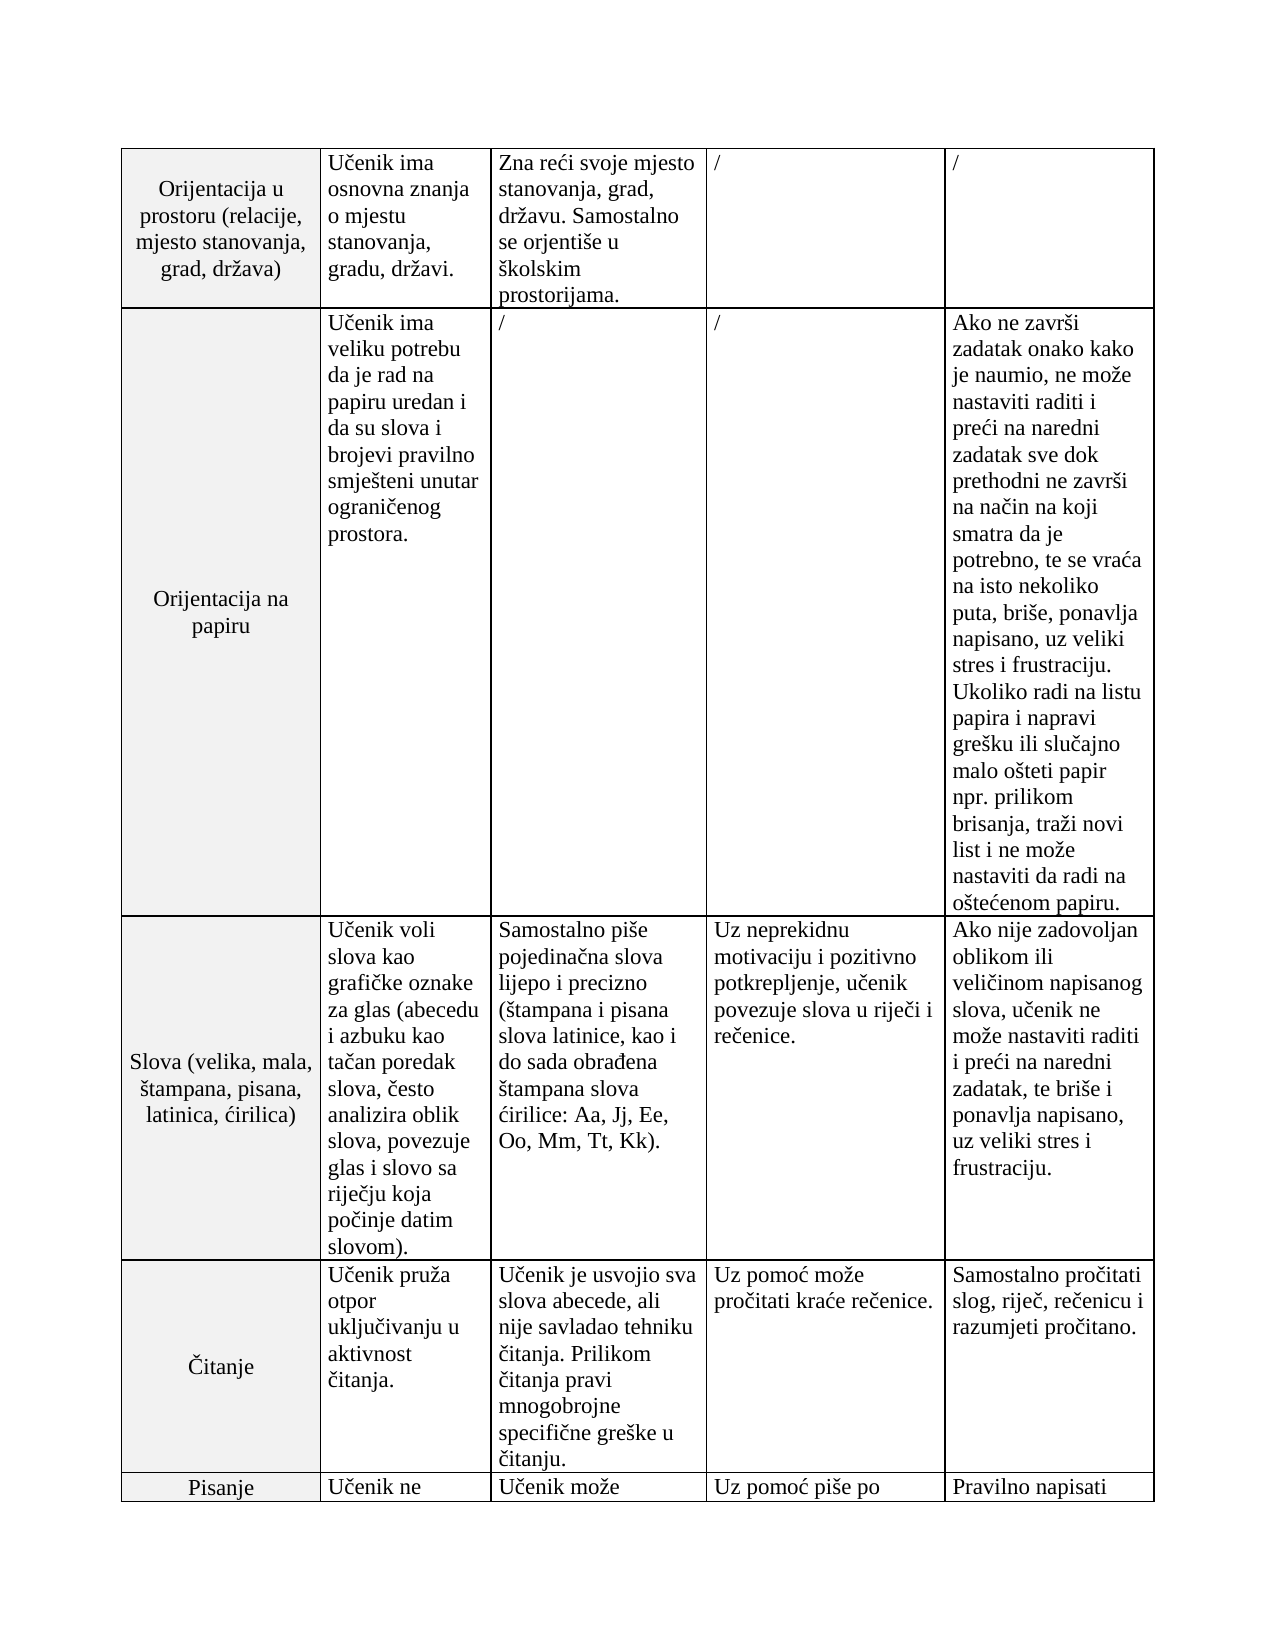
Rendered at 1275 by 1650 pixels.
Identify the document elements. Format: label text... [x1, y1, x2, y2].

table_cell Orijentacija u prostoru (relacije, mjesto stanovanja, grad, država) [122, 149, 320, 307]
table_cell Samostalno pročitati slog, riječ, rečenicu i razumjeti pročitano. [946, 1261, 1153, 1472]
table_cell / [492, 309, 706, 915]
table_cell Učenik je usvojio sva slova abecede, ali nije savladao tehniku čitanja. Prilikom čitanja pravi mnogobrojne specifične greške u čitanju. [492, 1261, 706, 1472]
table_cell Slova (velika, mala, štampana, pisana, latinica, ćirilica) [122, 917, 320, 1259]
table_cell Učenik pruža otpor uključivanju u aktivnost čitanja. [321, 1261, 490, 1472]
table_cell Uz pomoć može pročitati kraće rečenice. [707, 1261, 944, 1472]
table_cell / [707, 149, 944, 307]
table_cell Ako nije zadovoljan oblikom ili veličinom napisanog slova, učenik ne može nastaviti raditi i preći na naredni zadatak, te briše i ponavlja napisano, uz veliki stres i frustraciju. [946, 917, 1153, 1259]
table_cell Uz neprekidnu motivaciju i pozitivno potkrepljenje, učenik povezuje slova u riječi i rečenice. [707, 917, 944, 1259]
table_cell Učenik ima veliku potrebu da je rad na papiru uredan i da su slova i brojevi pravilno smješteni unutar ograničenog prostora. [321, 309, 490, 915]
table_cell Zna reći svoje mjesto stanovanja, grad, državu. Samostalno se orjentiše u školskim prostorijama. [492, 149, 706, 307]
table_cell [946, 1473, 1153, 1501]
table_cell Samostalno piše pojedinačna slova lijepo i precizno (štampana i pisana slova latinice, kao i do sada obrađena štampana slova ćirilice: Aa, Jj, Ee, Oo, Mm, Tt, Kk). [492, 917, 706, 1259]
table_cell Učenik voli slova kao grafičke oznake za glas (abecedu i azbuku kao tačan poredak slova, često analizira oblik slova, povezuje glas i slovo sa riječju koja počinje datim slovom). [321, 917, 490, 1259]
table_cell Ako ne završi zadatak onako kako je naumio, ne može nastaviti raditi i preći na naredni zadatak sve dok prethodni ne završi na način na koji smatra da je potrebno, te se vraća na isto nekoliko puta, briše, ponavlja napisano, uz veliki stres i frustraciju. Ukoliko radi na listu papira i napravi grešku ili slučajno malo ošteti papir npr. prilikom brisanja, traži novi list i ne može nastaviti da radi na oštećenom papiru. [946, 309, 1153, 915]
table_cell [321, 1473, 490, 1501]
table_cell Orijentacija na papiru [122, 309, 320, 915]
table_cell Pisanje [122, 1473, 320, 1501]
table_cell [707, 1473, 944, 1501]
table_cell / [946, 149, 1153, 307]
table_cell Čitanje [122, 1261, 320, 1472]
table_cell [492, 1473, 706, 1501]
table_cell Učenik ima osnovna znanja o mjestu stanovanja, gradu, državi. [321, 149, 490, 307]
table_cell / [707, 309, 944, 915]
